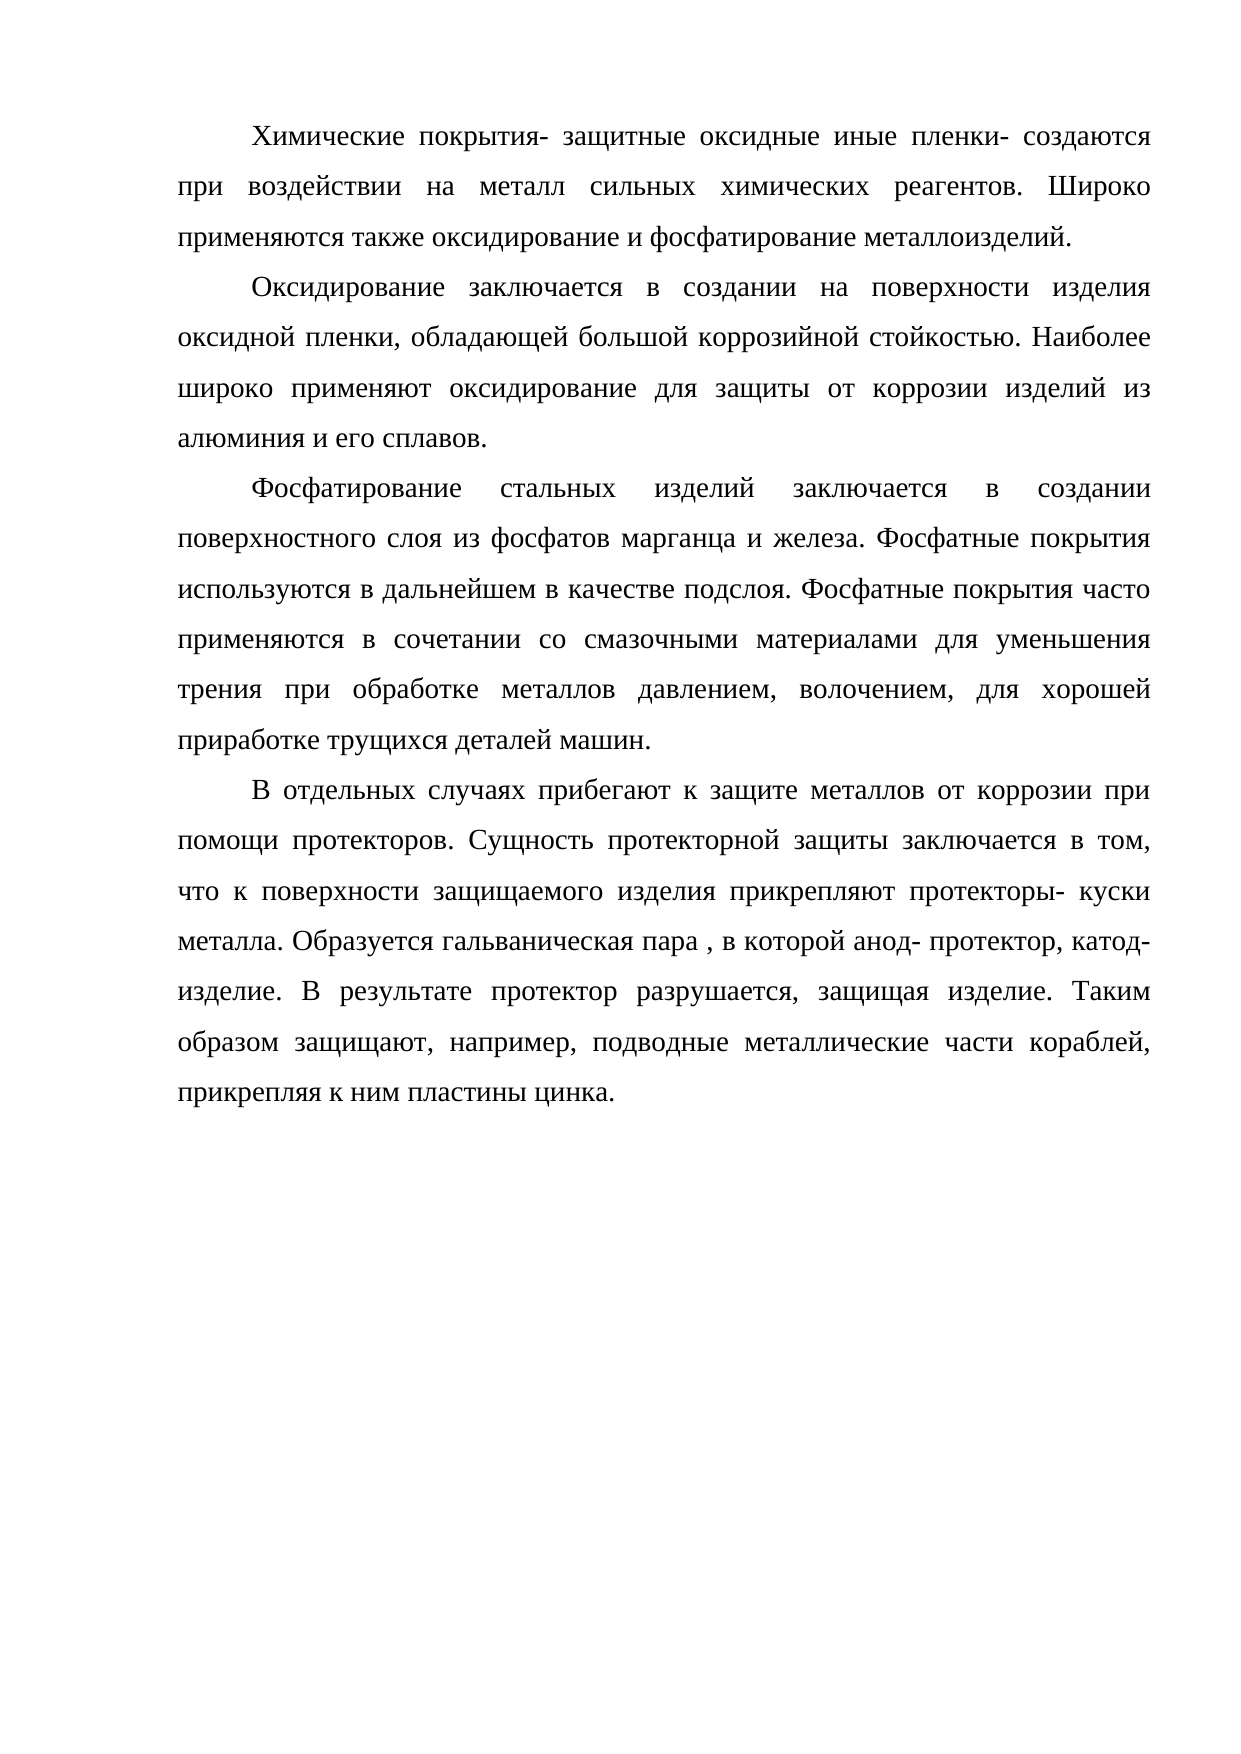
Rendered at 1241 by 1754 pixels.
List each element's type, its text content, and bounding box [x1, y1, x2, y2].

text Фосфатирование стальных изделий заключается в создании поверхностного слоя из фосфатов марганца и железа. Фосфатные покрытия используются в дальнейшем в качестве подслоя. Фосфатные покрытия часто применяются в сочетании со смазочными материалами для уменьшения трения при обработке металлов давлением, волочением, для хорошей приработке трущихся деталей машин. [177, 470, 1152, 755]
text В отдельных случаях прибегают к защите металлов от коррозии при помощи протекторов. Сущность протекторной защиты заключается в том, что к поверхности защищаемого изделия прикрепляют протекторы- куски металла. Образуется гальваническая пара , в которой анод- протектор, катод- изделие. В результате протектор разрушается, защищая изделие. Таким образом защищают, например, подводные металлические части кораблей, прикрепляя к ним пластины цинка. [177, 772, 1152, 1108]
text Оксидирование заключается в создании на поверхности изделия оксидной пленки, обладающей большой коррозийной стойкостью. Наиболее широко применяют оксидирование для защиты от коррозии изделий из алюминия и его сплавов. [177, 269, 1152, 453]
text Химические покрытия- защитные оксидные иные пленки- создаются при воздействии на металл сильных химических реагентов. Широко применяются также оксидирование и фосфатирование металлоизделий. [177, 118, 1152, 252]
